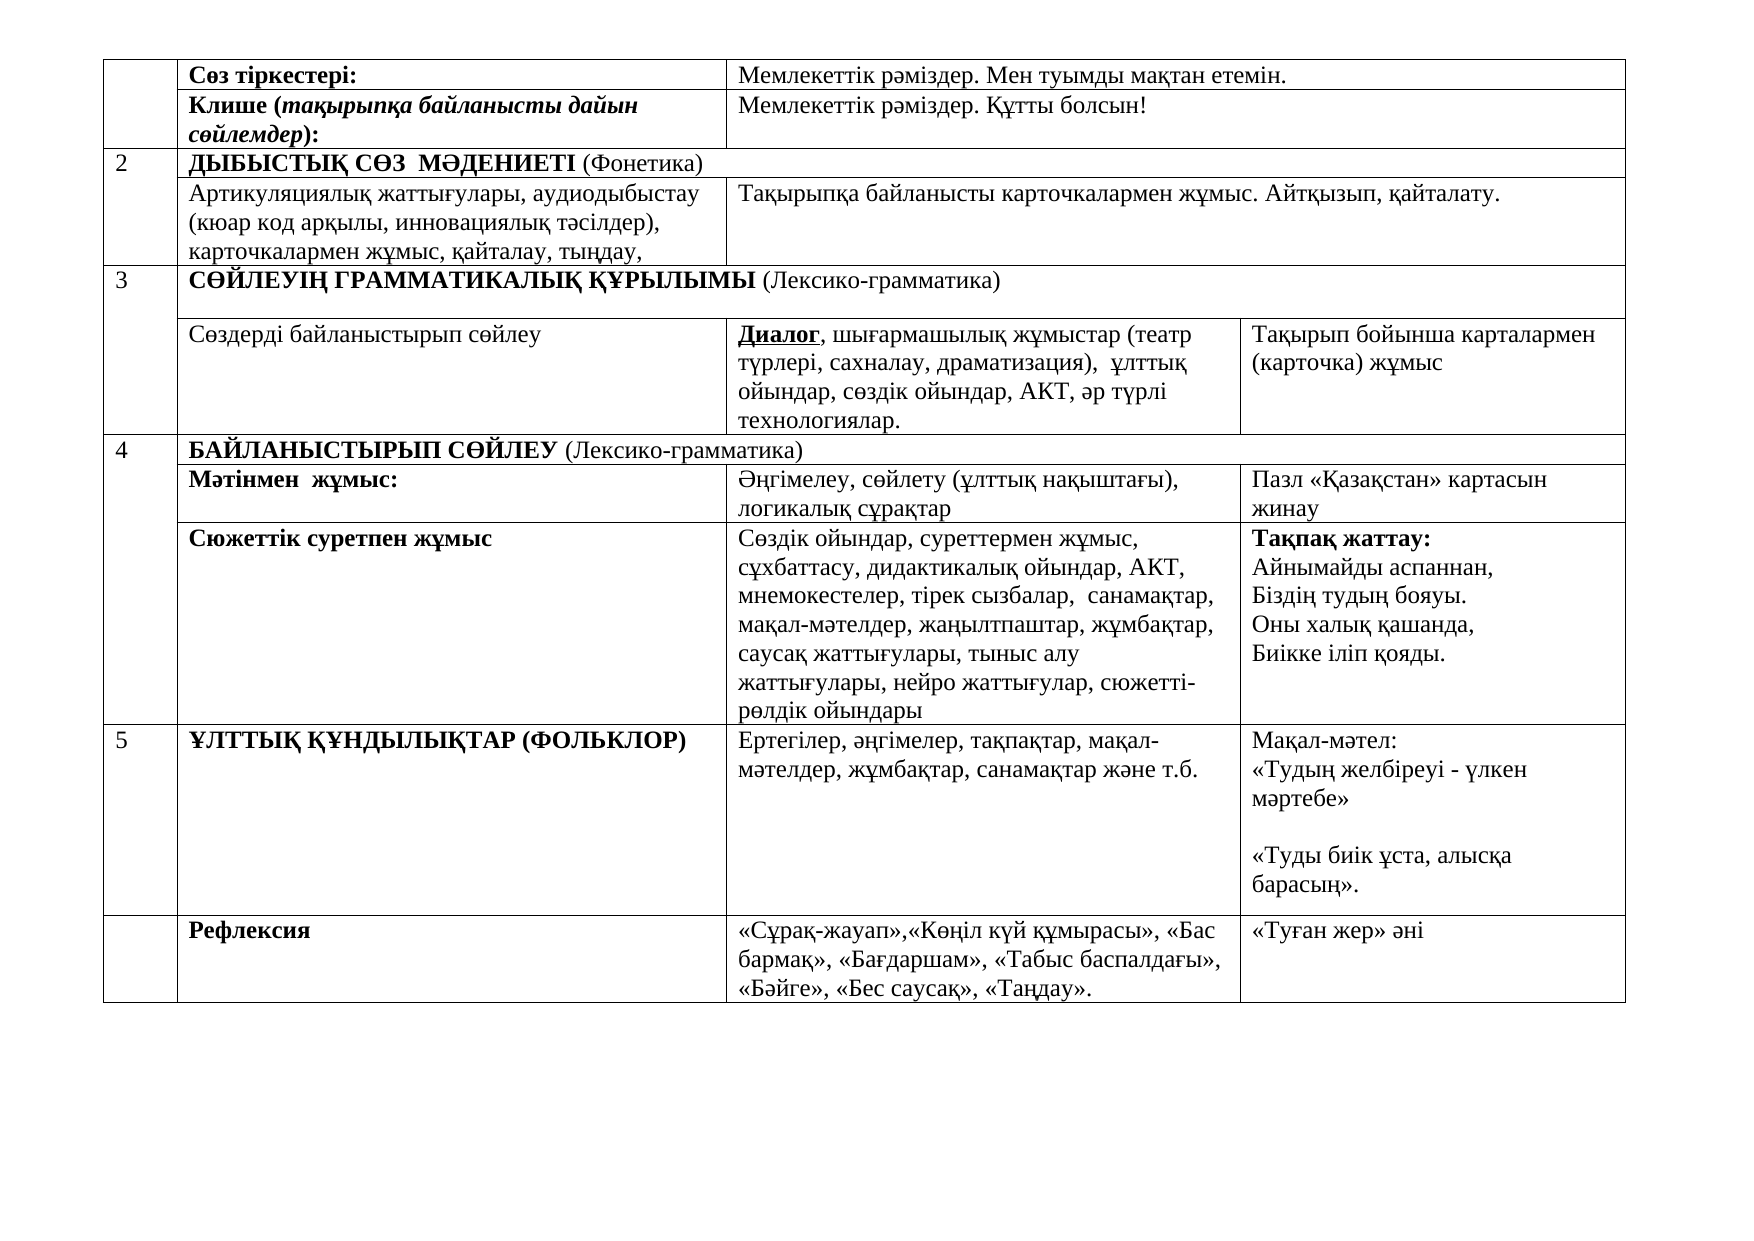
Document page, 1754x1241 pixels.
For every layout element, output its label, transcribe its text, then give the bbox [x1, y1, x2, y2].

table_cell Мемлекеттік рәміздер. Құтты болсын! [727, 90, 1625, 147]
table_cell ҰЛТТЫҚ ҚҰНДЫЛЫҚТАР (ФОЛЬКЛОР) [178, 725, 726, 914]
table_cell Диалог, шығармашылық жұмыстар (театр түрлері, сахналау, драматизация), ұлттық ойындар, сөздік ойындар, АКТ, әр түрлі технологиялар. [727, 319, 1240, 434]
table_cell Рефлексия [178, 916, 726, 1002]
table_cell «Сұрақ-жауап»,«Көңіл күй құмырасы», «Бас бармақ», «Бағдаршам», «Табыс баспалдағы», «Бәйге», «Бес саусақ», «Таңдау». [727, 916, 1240, 1002]
table_cell «Туған жер» әні [1241, 916, 1625, 1002]
table_cell Тақырыпқа байланысты карточкалармен жұмыс. Айтқызып, қайталату. [727, 178, 1625, 264]
table_cell Сюжеттік суретпен жұмыс [178, 523, 726, 724]
table_cell Сөздерді байланыстырып сөйлеу [178, 319, 726, 434]
table_cell 3 [104, 266, 177, 434]
table_cell Мемлекеттік рәміздер. Мен туымды мақтан етемін. [727, 60, 1625, 89]
table_cell ДЫБЫСТЫҚ СӨЗ МӘДЕНИЕТІ (Фонетика) [178, 149, 1625, 177]
table_cell 2 [104, 149, 177, 264]
table_cell Пазл «Қазақстан» картасын жинау [1241, 465, 1625, 522]
table_cell Артикуляциялық жаттығулары, аудиодыбыстау (кюар код арқылы, инновациялық тәсілдер), карточкалармен жұмыс, қайталау, тыңдау, [178, 178, 726, 264]
table_cell Тақырып бойынша карталармен (карточка) жұмыс [1241, 319, 1625, 434]
table_cell Ертегілер, әңгімелер, тақпақтар, мақал-мәтелдер, жұмбақтар, санамақтар және т.б. [727, 725, 1240, 914]
table_cell Сөз тіркестері: [178, 60, 726, 89]
table_cell [104, 916, 177, 1002]
table_cell Әңгімелеу, сөйлету (ұлттық нақыштағы), логикалық сұрақтар [727, 465, 1240, 522]
table_cell Клише (тақырыпқа байланысты дайын сөйлемдер): [178, 90, 726, 147]
table_cell Тақпақ жаттау: Айнымайды аспаннан, Біздің тудың бояуы. Оны халық қашанда, Биікке іліп қояды. [1241, 523, 1625, 724]
table_cell 4 [104, 435, 177, 724]
table_cell Мәтінмен жұмыс: [178, 465, 726, 522]
table_cell 5 [104, 725, 177, 914]
table_cell Сөздік ойындар, суреттермен жұмыс, сұхбаттасу, дидактикалық ойындар, АКТ, мнемокестелер, тірек сызбалар, санамақтар, мақал-мәтелдер, жаңылтпаштар, жұмбақтар, саусақ жаттығулары, тыныс алу жаттығулары, нейро жаттығулар, сюжетті-рөлдік ойындары [727, 523, 1240, 724]
table_cell СӨЙЛЕУІҢ ГРАММАТИКАЛЫҚ ҚҰРЫЛЫМЫ (Лексико-грамматика) [178, 266, 1625, 318]
table_cell БАЙЛАНЫСТЫРЫП СӨЙЛЕУ (Лексико-грамматика) [178, 435, 1625, 463]
table_cell Мақал-мәтел: «Тудың желбіреуі - үлкен мәртебе» «Туды биік ұста, алысқа барасың». [1241, 725, 1625, 914]
